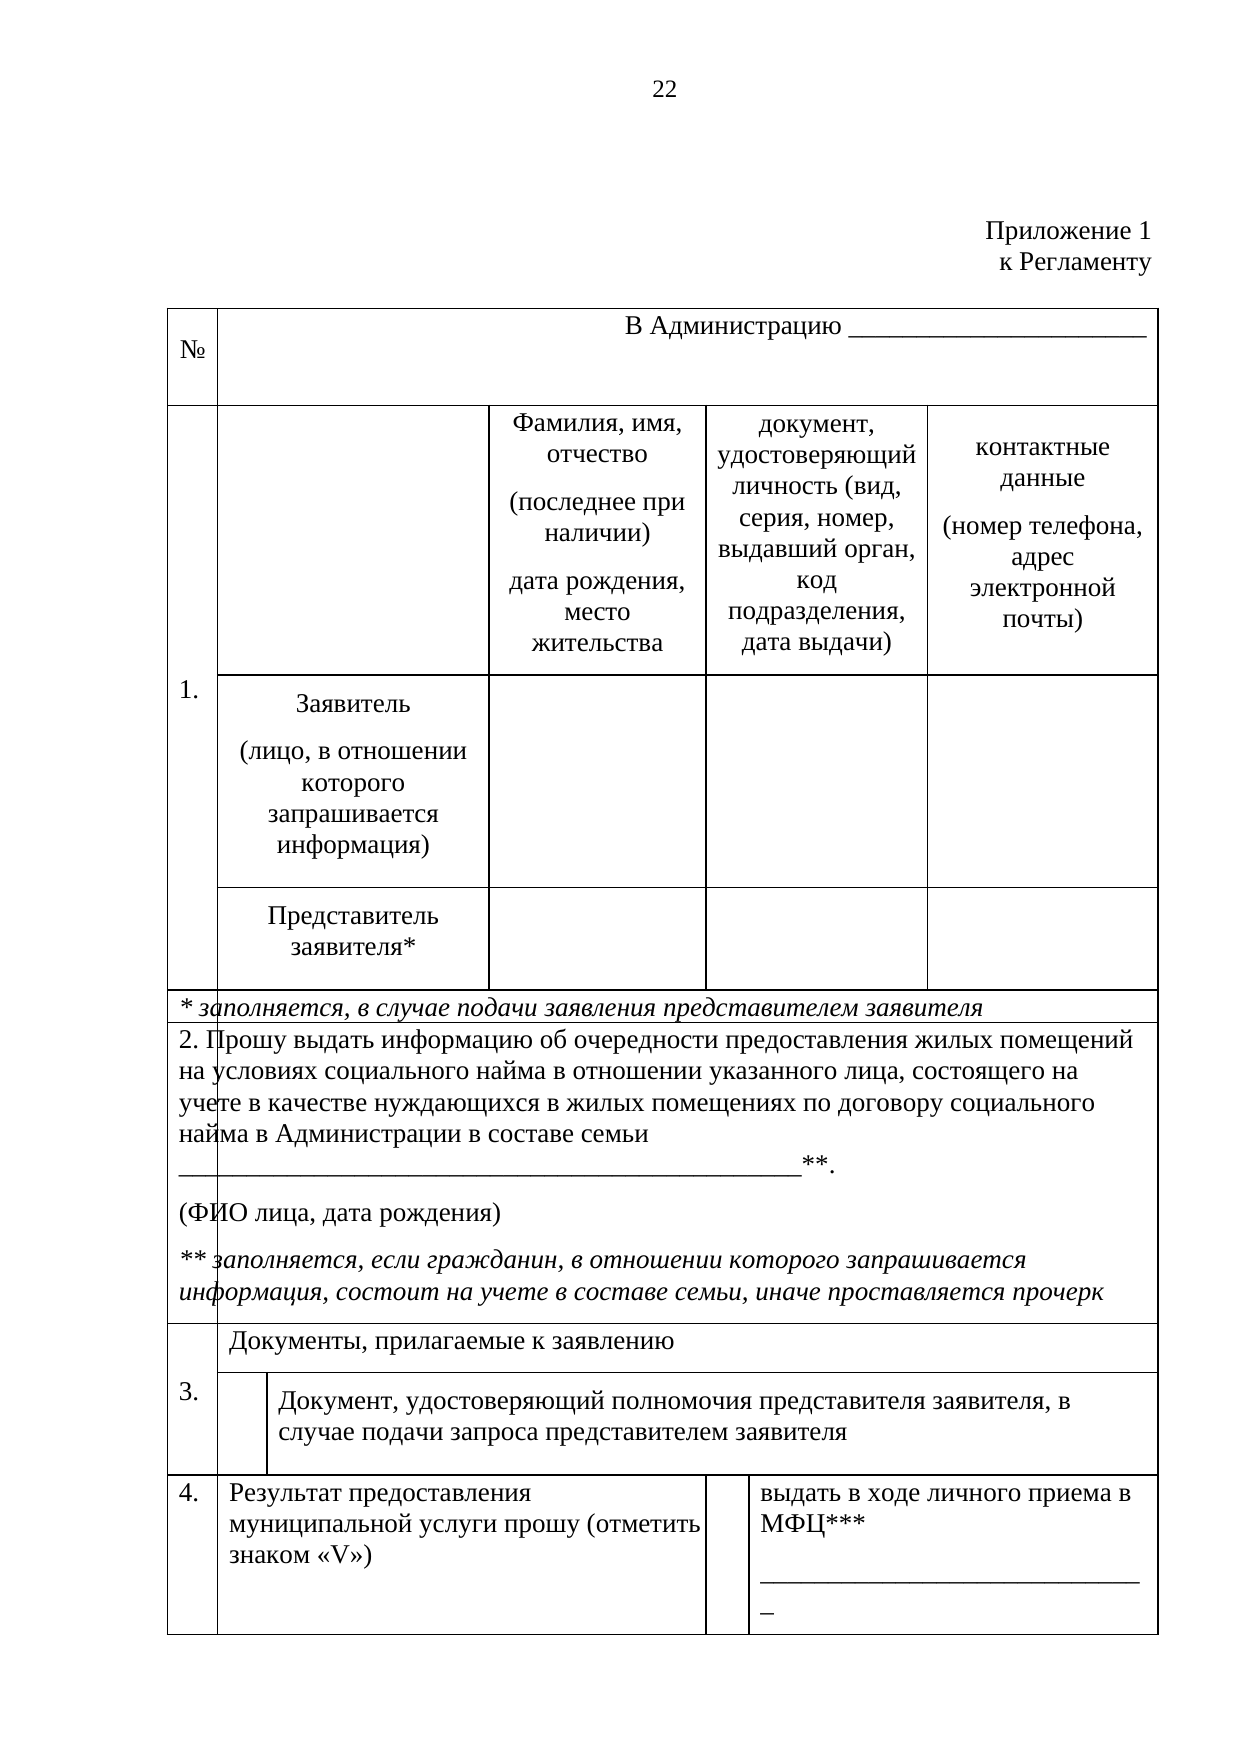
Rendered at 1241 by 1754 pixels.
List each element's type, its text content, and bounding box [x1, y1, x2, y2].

table_header В Администрацию ______________________ [218, 309, 1157, 404]
table_cell [707, 1476, 748, 1634]
table_cell [928, 676, 1157, 887]
table_cell 4. [168, 1476, 217, 1634]
table_cell * заполняется, в случае подачи заявления представителем заявителя [218, 991, 1157, 1022]
table_cell [218, 406, 488, 674]
table_cell [490, 676, 705, 887]
table_cell Заявитель (лицо, в отношении которого запрашивается информация) [218, 676, 488, 887]
table_cell Документы, прилагаемые к заявлению [218, 1324, 1157, 1372]
table_cell 3. [168, 1324, 217, 1474]
table_cell Документ, удостоверяющий полномочия представителя заявителя, в случае подачи запроса представителем заявителя [268, 1373, 1157, 1474]
table_cell [707, 888, 927, 989]
table_cell [707, 676, 927, 887]
table_cell документ, удостоверяющий личность (вид, серия, номер, выдавший орган, код подразделения, дата выдачи) [707, 406, 927, 674]
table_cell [218, 1476, 705, 1634]
table_cell Представитель заявителя* [218, 888, 488, 989]
text к Регламенту [177, 245, 1152, 276]
table_cell Фамилия, имя, отчество (последнее при наличии) дата рождения, место жительства [490, 406, 705, 674]
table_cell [750, 1476, 1157, 1634]
table_cell контактные данные (номер телефона, адрес электронной почты) [928, 406, 1157, 674]
table_cell 2. Прошу выдать информацию об очередности предоставления жилых помещений на условиях социального найма в отношении указанного лица, состоящего на учете в качестве нуждающихся в жилых помещениях по договору социального найма в Администрации в составе семьи ______________________________________________**. (ФИО лица, дата рождения) ** заполняется, если гражданин, в отношении которого запрашивается информация, состоит на учете в составе семьи, иначе проставляется прочерк [218, 1023, 1157, 1322]
table_cell [490, 888, 705, 989]
text Приложение 1 [177, 214, 1152, 245]
table_cell 1. [168, 406, 217, 989]
table_cell [218, 1373, 266, 1474]
table_cell [928, 888, 1157, 989]
table_header № [168, 309, 217, 404]
